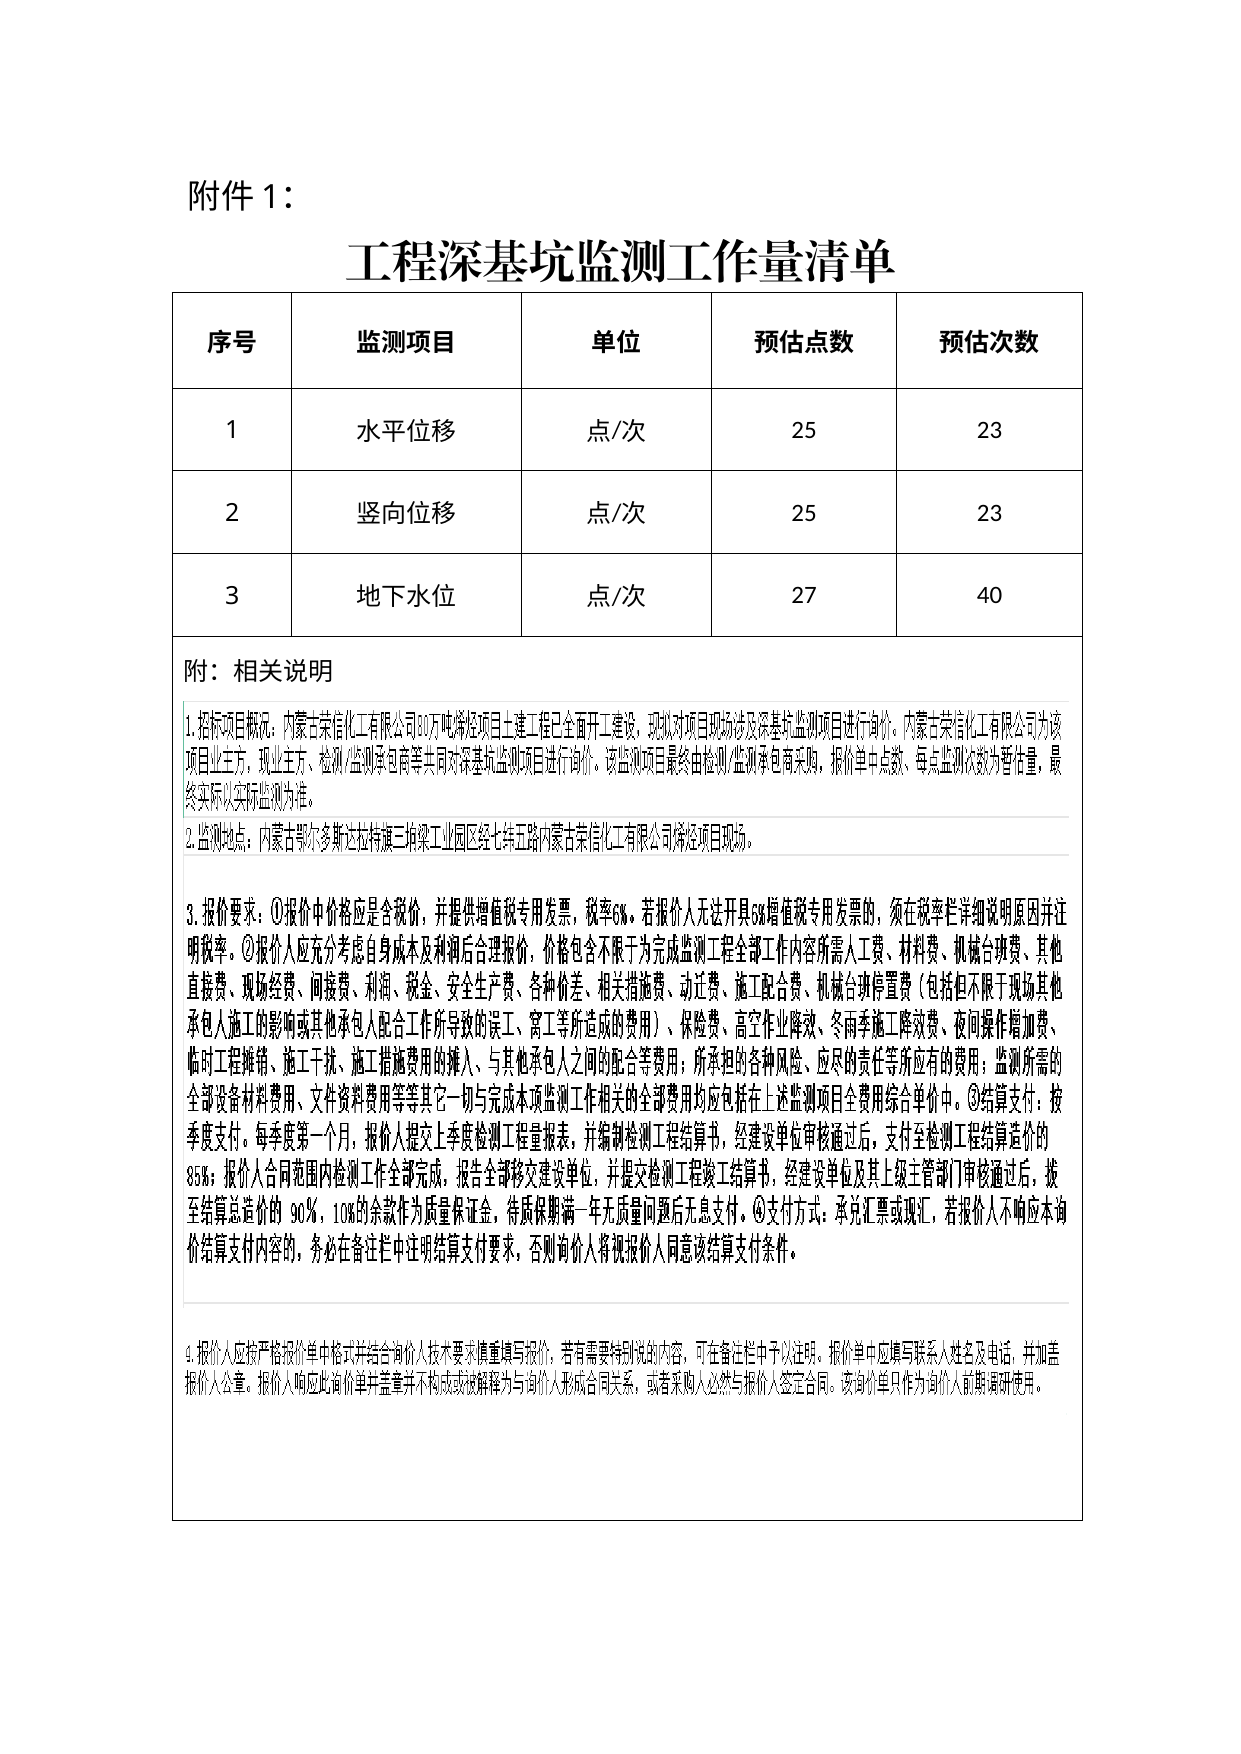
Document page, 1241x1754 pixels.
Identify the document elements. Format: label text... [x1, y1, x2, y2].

table_header 单位 [522, 293, 711, 387]
picture [183, 701, 1069, 1308]
table_cell 附：相关说明 [173, 637, 1082, 1520]
table_cell 2 [173, 471, 291, 553]
table_cell 点/次 [522, 554, 711, 636]
text 附件1： [187, 162, 1053, 227]
table_cell 25 [712, 389, 896, 470]
table_header 监测项目 [292, 293, 521, 387]
table_cell 23 [897, 389, 1082, 470]
table_cell 40 [897, 554, 1082, 636]
table_cell 竖向位移 [292, 471, 521, 553]
table_cell 点/次 [522, 389, 711, 470]
table_header 序号 [173, 293, 291, 387]
table_cell 3 [173, 554, 291, 636]
table_header 预估次数 [897, 293, 1082, 387]
table_cell 25 [712, 471, 896, 553]
text 工程深基坑监测工作量清单 [187, 227, 1053, 292]
table_cell 23 [897, 471, 1082, 553]
table_cell 1 [173, 389, 291, 470]
table_cell 地下水位 [292, 554, 521, 636]
table_cell 27 [712, 554, 896, 636]
table_header 预估点数 [712, 293, 896, 387]
table_cell 点/次 [522, 471, 711, 553]
table_cell 水平位移 [292, 389, 521, 470]
picture [183, 1319, 1067, 1415]
